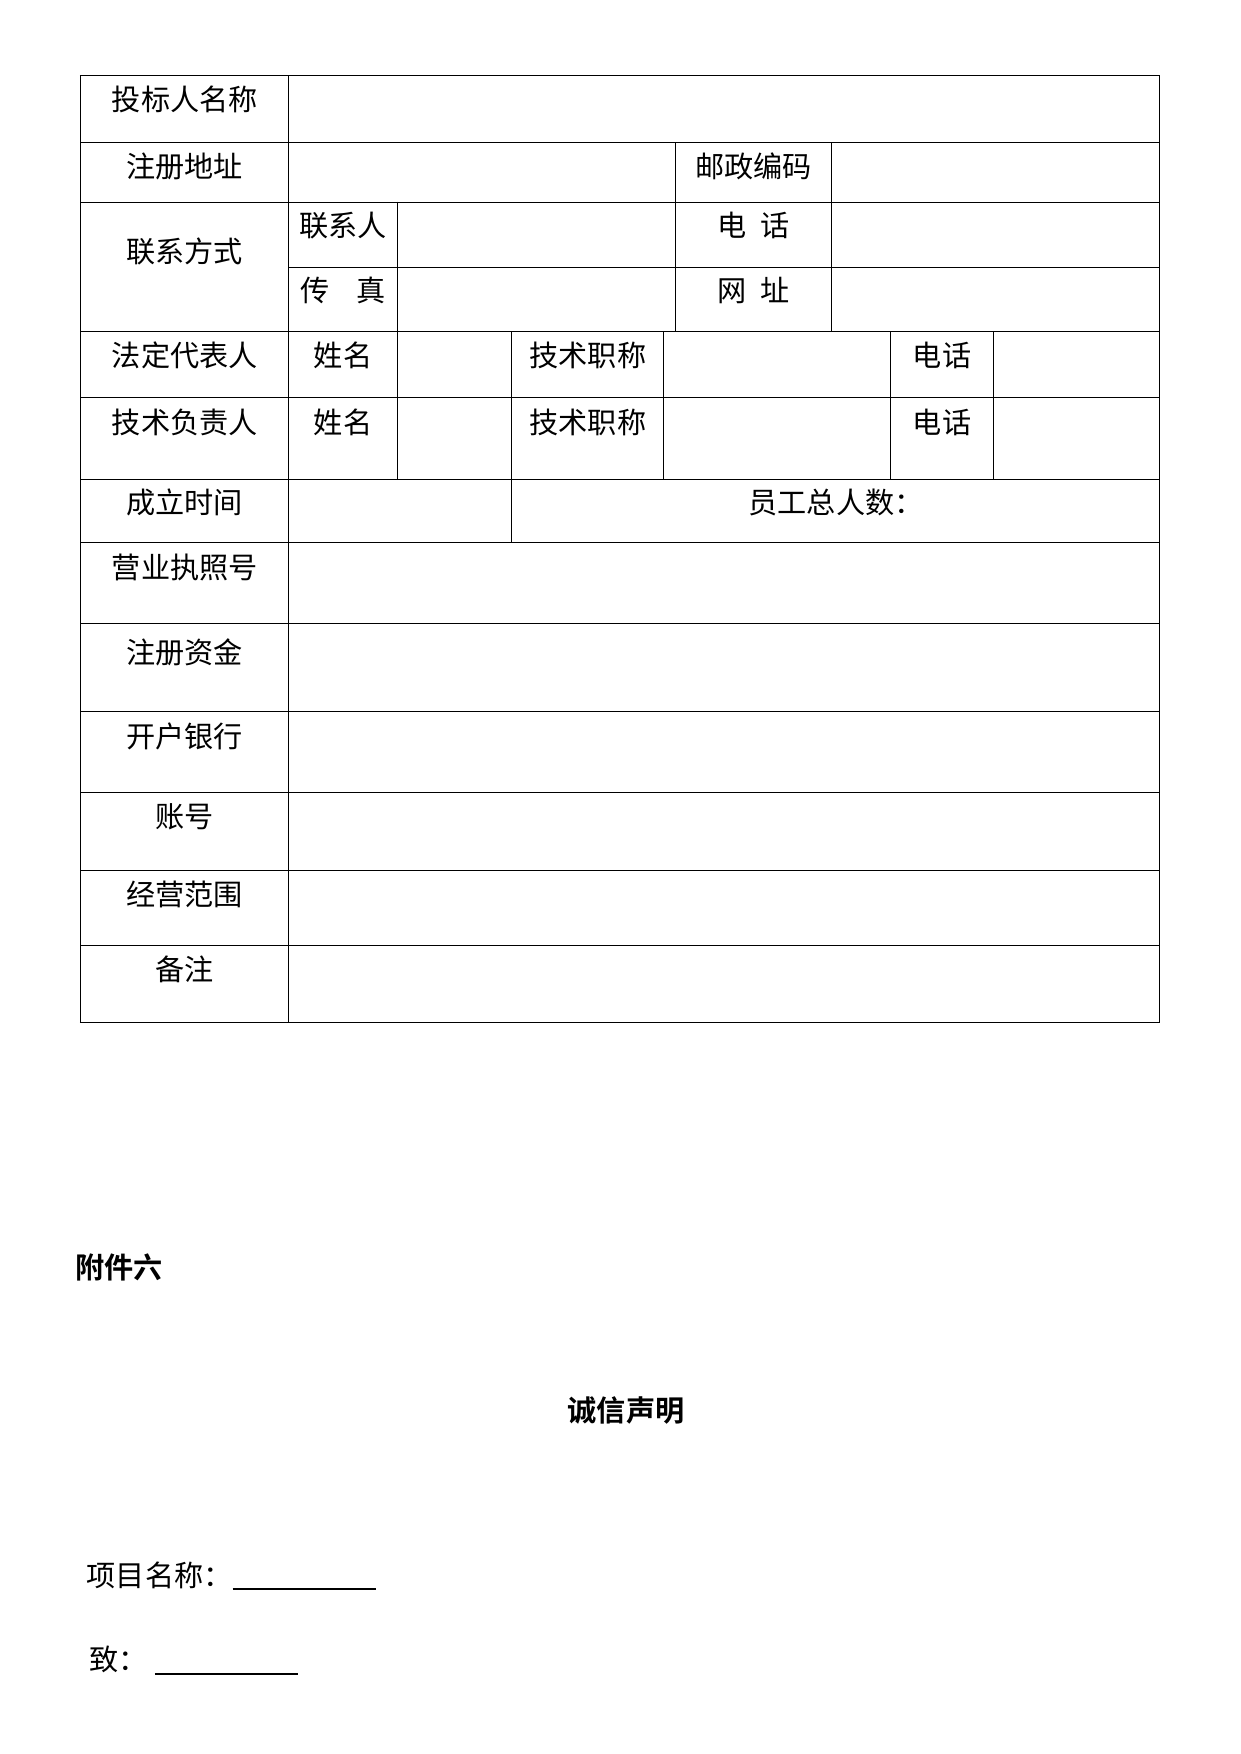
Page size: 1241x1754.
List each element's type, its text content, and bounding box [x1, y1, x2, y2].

table_cell [398, 398, 511, 478]
table_cell 经营范围 [81, 871, 288, 945]
table_cell 网 址 [676, 268, 831, 331]
table_cell 联系人 [289, 203, 397, 267]
table_cell 营业执照号 [81, 543, 288, 622]
table_cell [832, 203, 1159, 267]
table_cell [398, 332, 511, 397]
table_cell [832, 143, 1159, 202]
table_cell 姓名 [289, 398, 397, 478]
table_cell [832, 268, 1159, 331]
table_cell 电话 [891, 398, 993, 478]
text 项目名称： [86, 1552, 1165, 1594]
table_cell 联系方式 [81, 203, 288, 331]
table_cell [289, 712, 1159, 792]
text 附件六 [75, 1244, 1165, 1286]
table_cell [664, 398, 890, 478]
table_cell 法定代表人 [81, 332, 288, 397]
table_cell 注册资金 [81, 624, 288, 711]
table_cell 成立时间 [81, 480, 288, 542]
table_cell 账号 [81, 793, 288, 870]
table_cell [289, 871, 1159, 945]
table_cell 备注 [81, 946, 288, 1022]
table_cell 传 真 [289, 268, 397, 331]
table_cell 电 话 [676, 203, 831, 267]
table_cell [289, 480, 511, 542]
table_cell 姓名 [289, 332, 397, 397]
table_cell [289, 946, 1159, 1022]
table_cell [289, 624, 1159, 711]
table_cell 邮政编码 [676, 143, 831, 202]
table_cell [289, 543, 1159, 622]
table_cell 电话 [891, 332, 993, 397]
text 诚信声明 [86, 1388, 1165, 1430]
table_cell [398, 203, 675, 267]
table_cell 注册地址 [81, 143, 288, 202]
table_header 投标人名称 [81, 76, 288, 142]
table_cell [994, 398, 1159, 478]
table_cell 技术职称 [512, 398, 663, 478]
table_cell [289, 143, 675, 202]
table_cell 员工总人数： [512, 480, 1159, 542]
table_cell [289, 793, 1159, 870]
table_cell [664, 332, 890, 397]
table_cell [398, 268, 675, 331]
table_header [289, 76, 1159, 142]
text 致： [75, 1636, 1165, 1679]
table_cell 开户银行 [81, 712, 288, 792]
table_cell 技术职称 [512, 332, 663, 397]
table_cell 技术负责人 [81, 398, 288, 478]
table_cell [994, 332, 1159, 397]
